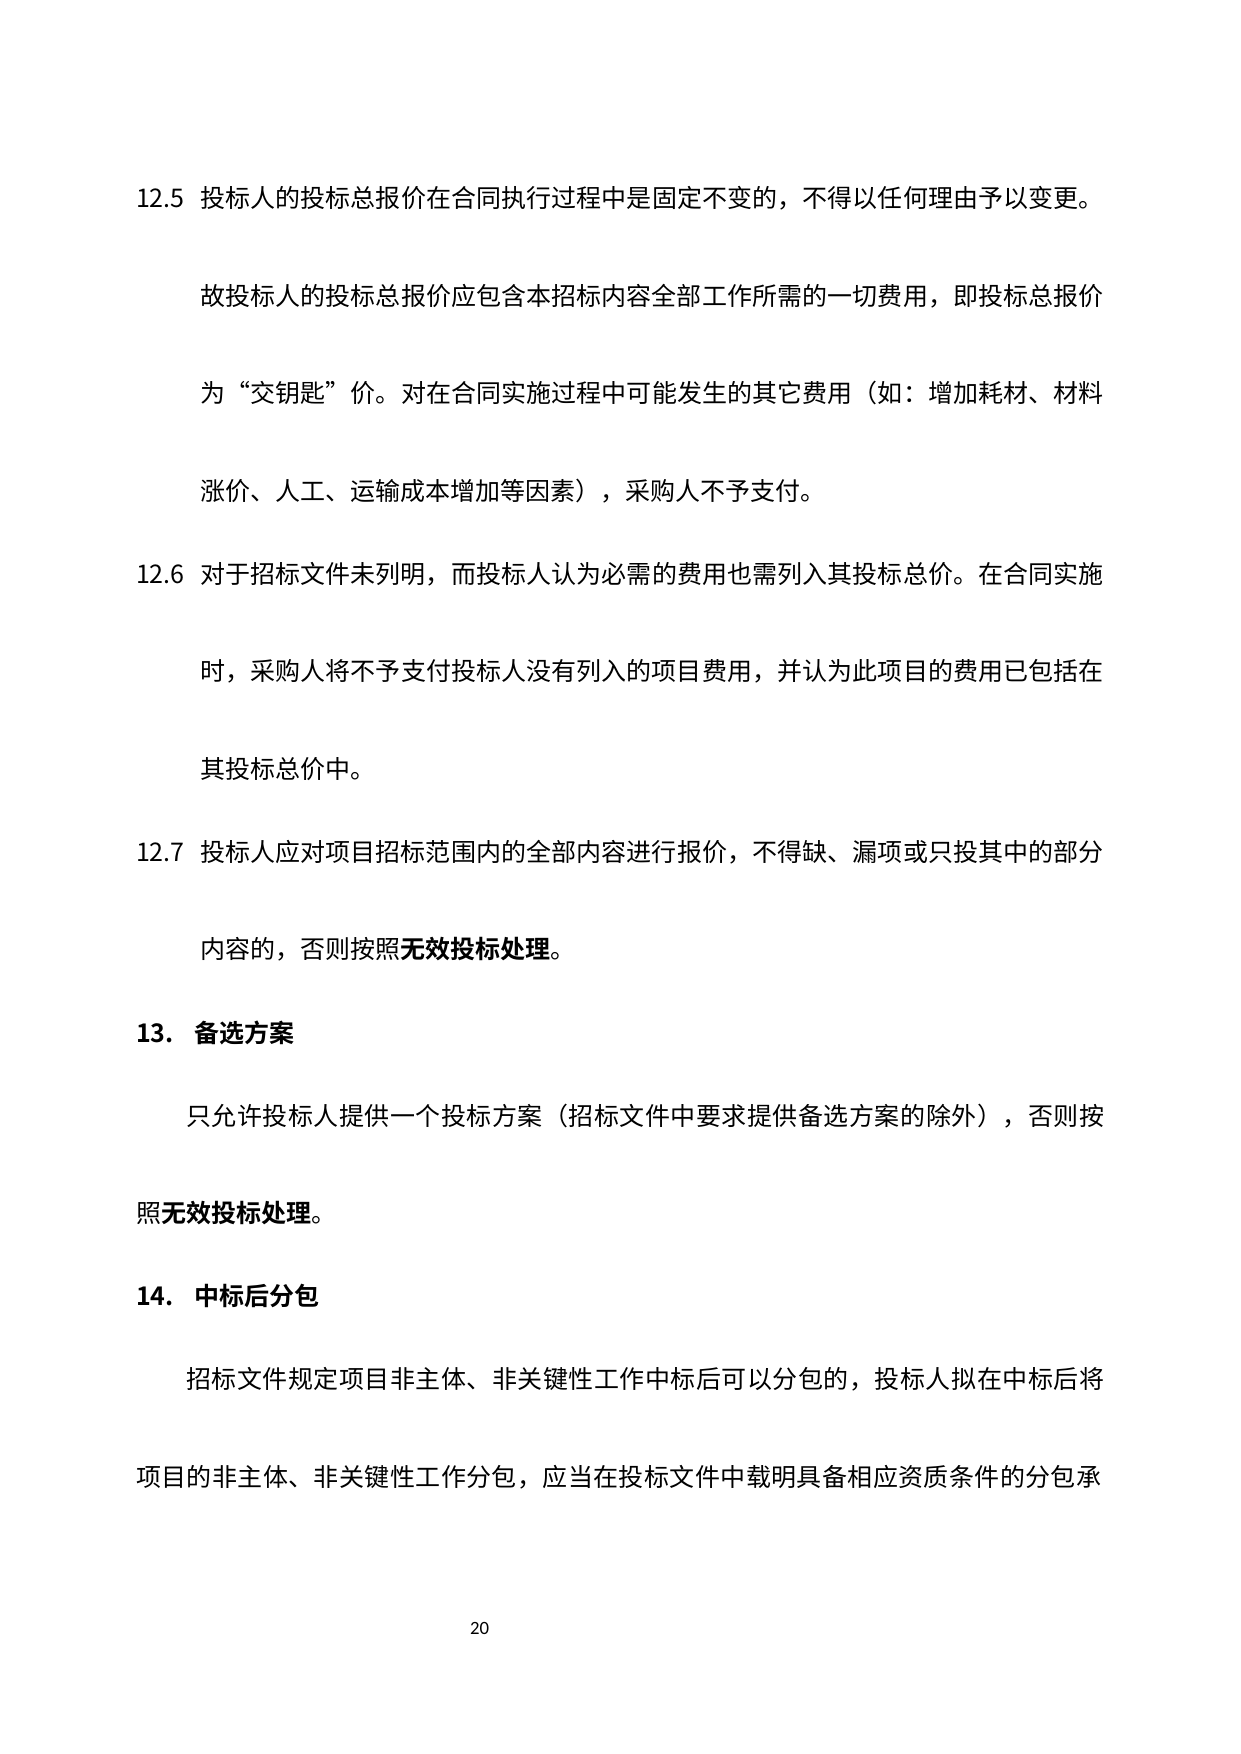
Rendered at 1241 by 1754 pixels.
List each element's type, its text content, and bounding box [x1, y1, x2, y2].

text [136, 1346, 1104, 1508]
list 投标人的投标总报价在合同执行过程中是固定不变的，不得以任何理由予以变更。故投标人的投标总报价应包含本招标内容全部工作所需的一切费用，即投标总报价为“交钥匙”价。对在合同实施过程中可能发生的其它费用（如：增加耗材、材料涨价、人工、运输成本增加等因素），采购人不予支付。 [136, 164, 1104, 522]
list 备选方案 [136, 999, 1104, 1064]
text 只允许投标人提供一个投标方案（招标文件中要求提供备选方案的除外），否则按照无效投标处理。 [136, 1082, 1104, 1244]
list 对于招标文件未列明，而投标人认为必需的费用也需列入其投标总价。在合同实施时，采购人将不予支付投标人没有列入的项目费用，并认为此项目的费用已包括在其投标总价中。 [136, 540, 1104, 800]
list 中标后分包 [136, 1262, 1104, 1327]
list 投标人应对项目招标范围内的全部内容进行报价，不得缺、漏项或只投其中的部分内容的，否则按照无效投标处理。 [136, 818, 1104, 981]
